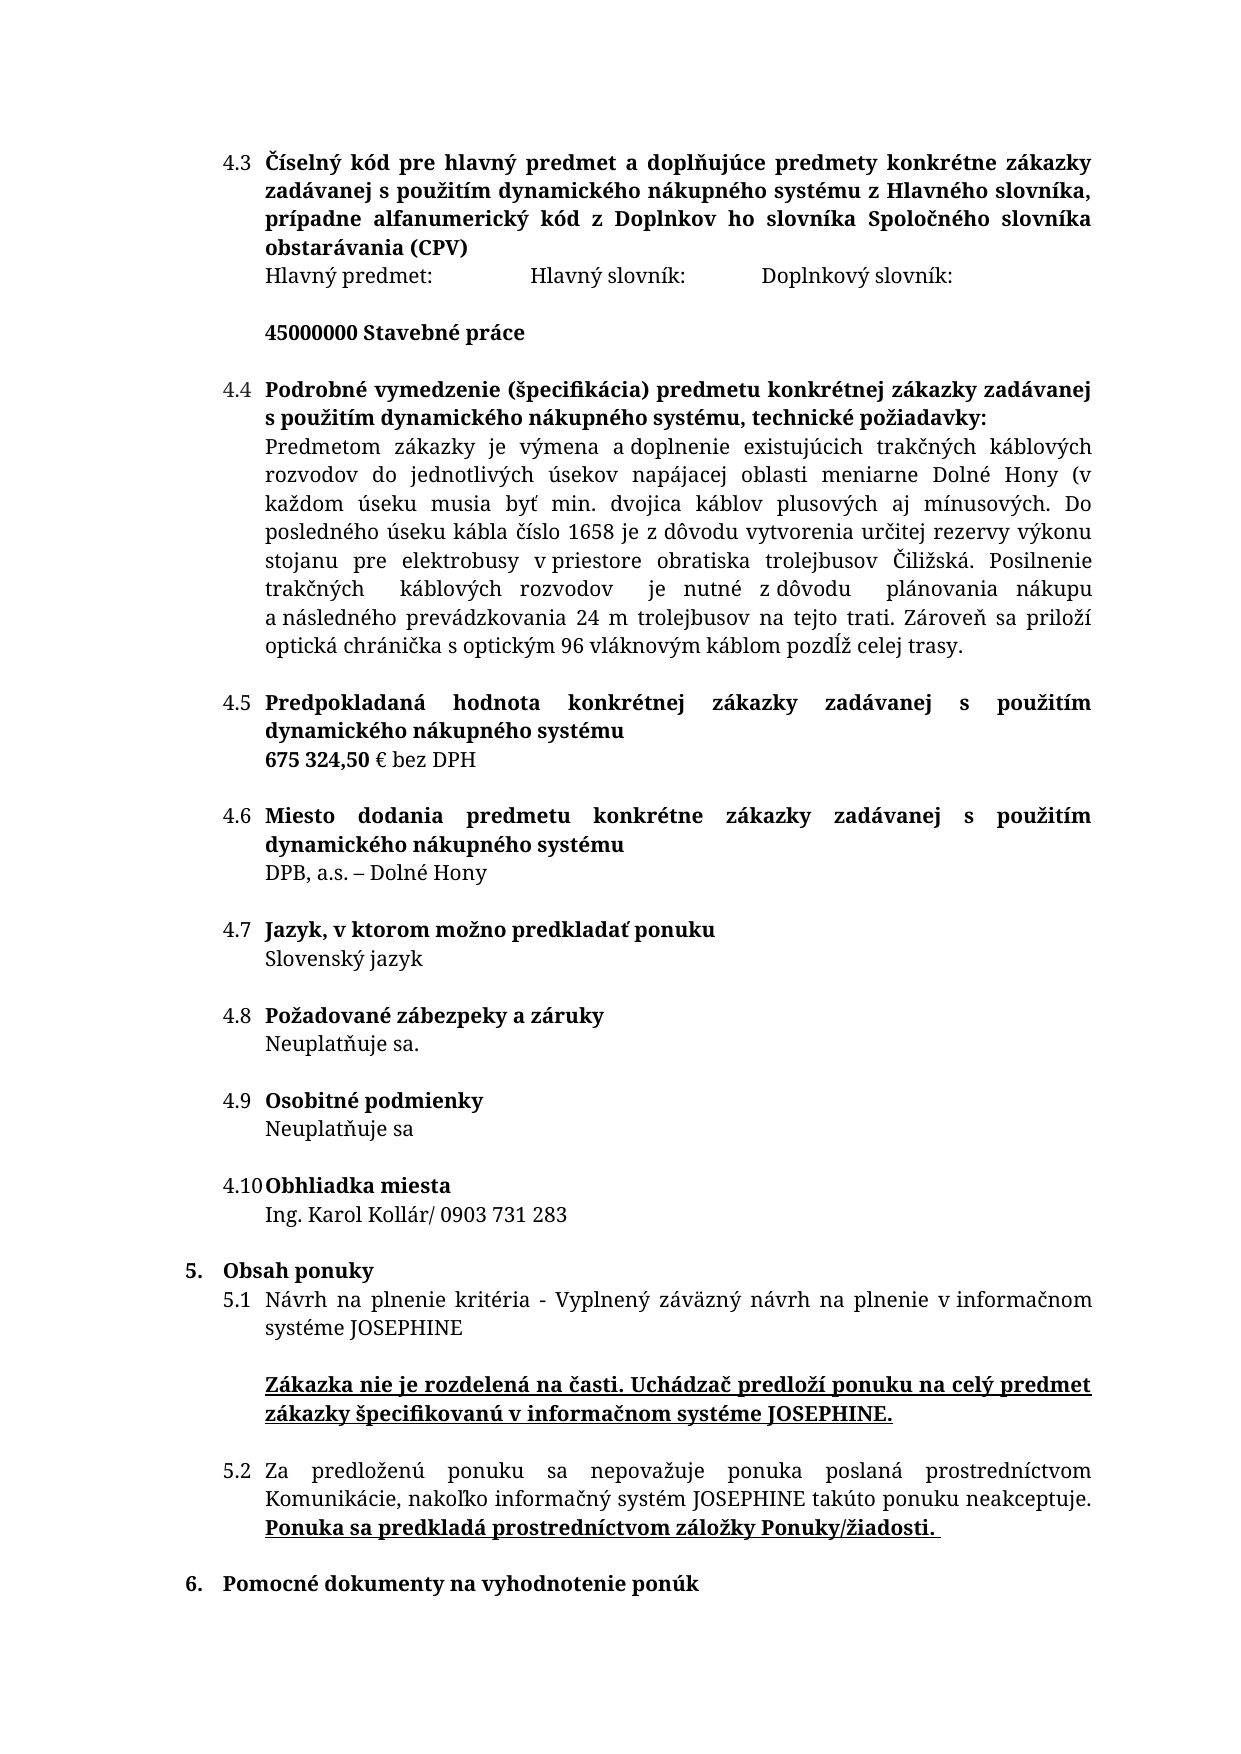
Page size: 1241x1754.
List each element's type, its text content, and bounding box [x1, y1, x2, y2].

list Predmetom zákazky je výmena a doplnenie existujúcich trakčných káblových rozvodov do jednotlivých úsekov napájacej oblasti meniarne Dolné Hony (v každom úseku musia byť min. dvojica káblov plusových aj mínusových. Do posledného úseku kábla číslo 1658 je z dôvodu vytvorenia určitej rezervy výkonu stojanu pre elektrobusy v priestore obratiska trolejbusov Čiližská. Posilnenie trakčných káblových rozvodov je nutné z dôvodu plánovania nákupu a následného prevádzkovania 24 m trolejbusov na tejto trati. Zároveň sa priloží optická chránička s optickým 96 vláknovým káblom pozdĺž celej trasy. [265, 432, 1093, 659]
list Zákazka nie je rozdelená na časti. Uchádzač predloží ponuku na celý predmet zákazky špecifikovanú v informačnom systéme JOSEPHINE. [265, 1370, 1093, 1427]
list Slovenský jazyk [265, 944, 1093, 972]
list Návrh na plnenie kritéria - Vyplnený záväzný návrh na plnenie v informačnom systéme JOSEPHINE [223, 1285, 1093, 1342]
list Požadované zábezpeky a záruky [223, 1001, 1093, 1029]
list Jazyk, v ktorom možno predkladať ponuku [223, 915, 1093, 944]
list Obsah ponuky [185, 1257, 1093, 1285]
list Za predloženú ponuku sa nepovažuje ponuka poslaná prostredníctvom Komunikácie, nakoľko informačný systém JOSEPHINE takúto ponuku neakceptuje. Ponuka sa predkladá prostredníctvom záložky Ponuky/žiadosti. [223, 1456, 1093, 1541]
list Obhliadka miesta [223, 1171, 1093, 1200]
list DPB, a.s. – Dolné Hony [265, 858, 1093, 887]
list Neuplatňuje sa. [265, 1029, 1093, 1058]
list Miesto dodania predmetu konkrétne zákazky zadávanej s použitím dynamického nákupného systému [223, 802, 1093, 858]
list Ing. Karol Kollár/ 0903 731 283 [223, 1200, 1093, 1228]
list Neuplatňuje sa [265, 1114, 1093, 1143]
list Osobitné podmienky [223, 1086, 1093, 1114]
list 45000000 Stavebné práce [265, 318, 1093, 347]
list Predpokladaná hodnota konkrétnej zákazky zadávanej s použitím dynamického nákupného systému [223, 688, 1093, 745]
list Číselný kód pre hlavný predmet a doplňujúce predmety konkrétne zákazky zadávanej s použitím dynamického nákupného systému z Hlavného slovníka, prípadne alfanumerický kód z Doplnkov ho slovníka Spoločného slovníka obstarávania (CPV) [223, 148, 1093, 261]
list Hlavný predmet: Hlavný slovník: Doplnkový slovník: [265, 261, 1093, 290]
list Pomocné dokumenty na vyhodnotenie ponúk [185, 1569, 1093, 1598]
list 675 324,50 € bez DPH [265, 745, 1093, 773]
list Podrobné vymedzenie (špecifikácia) predmetu konkrétnej zákazky zadávanej s použitím dynamického nákupného systému, technické požiadavky: [223, 375, 1093, 432]
